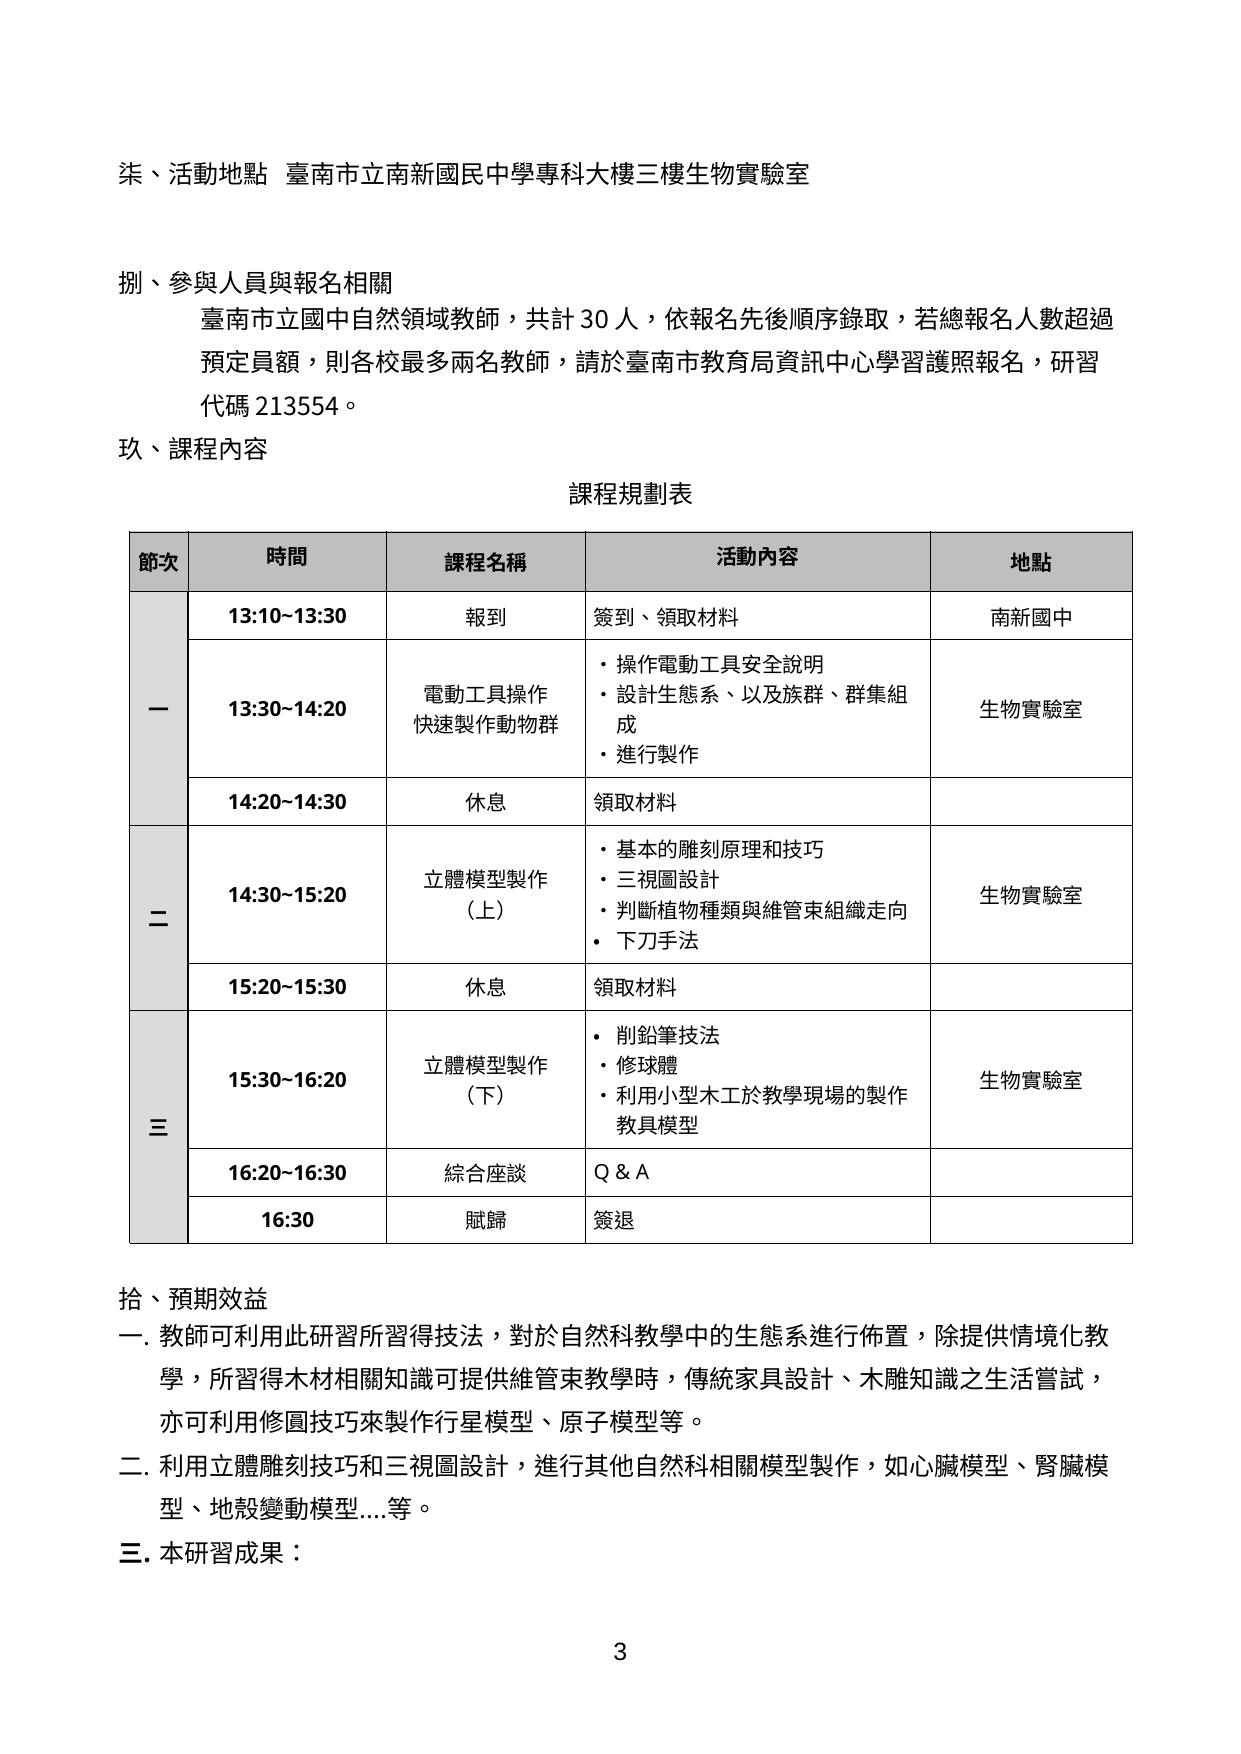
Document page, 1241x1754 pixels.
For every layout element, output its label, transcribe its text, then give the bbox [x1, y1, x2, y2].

text 臺南市立國中自然領域教師，共計 30 人，依報名先後順序錄取，若總報名人數超過預定員額，則各校最多兩名教師，請於臺南市教育局資訊中心學習護照報名，研習代碼 213554。 [200, 299, 1122, 422]
table_cell 簽到、領取材料 [586, 592, 930, 639]
table_header 課程規劃表 [129, 466, 1133, 531]
text 柒、活動地點 臺南市立南新國民中學專科大樓三樓生物實驗室 [118, 154, 1122, 191]
table_cell 生物實驗室 [931, 1011, 1132, 1148]
table_cell 簽退 [586, 1197, 930, 1243]
list 教師可利用此研習所習得技法，對於自然科教學中的生態系進行佈置，除提供情境化教學，所習得木材相關知識可提供維管束教學時，傳統家具設計、木雕知識之生活嘗試，亦可利用修圓技巧來製作行星模型、原子模型等。 [118, 1316, 1122, 1439]
table_cell 生物實驗室 [931, 826, 1132, 963]
table_cell 16:20~16:30 [189, 1149, 386, 1196]
table_cell 立體模型製作（上） [387, 826, 585, 963]
table_cell 綜合座談 [387, 1149, 585, 1196]
table_cell 報到 [387, 592, 585, 639]
table_cell 一 [130, 592, 187, 825]
table_cell 領取材料 [586, 964, 930, 1010]
table_cell 14:20~14:30 [189, 778, 386, 825]
table_cell 課程名稱 [387, 533, 585, 591]
text 捌、參與人員與報名相關 [118, 263, 1122, 299]
table_cell 休息 [387, 964, 585, 1010]
list 利用立體雕刻技巧和三視圖設計，進行其他自然科相關模型製作，如心臟模型、腎臟模型、地殼變動模型....等。 [118, 1446, 1122, 1526]
table_cell 14:30~15:20 [189, 826, 386, 963]
list 本研習成果： [118, 1533, 1122, 1569]
text 拾、預期效益 [118, 1280, 1122, 1316]
table_cell 15:30~16:20 [189, 1011, 386, 1148]
table_cell 立體模型製作 （下） [387, 1011, 585, 1148]
table_cell [931, 964, 1132, 1010]
text 玖、課程內容 [118, 430, 1122, 466]
table_cell 削鉛筆技法 修球體 利用小型木工於教學現場的製作教具模型 [586, 1011, 930, 1148]
table_cell 三 [130, 1011, 187, 1243]
table_cell 基本的雕刻原理和技巧 三視圖設計 判斷植物種類與維管束組織走向 下刀手法 [586, 826, 930, 963]
table_cell 節次 [130, 533, 188, 591]
table_cell 電動工具操作 快速製作動物群 [387, 640, 585, 777]
table_cell [931, 1149, 1132, 1196]
table_cell [931, 1197, 1132, 1243]
table_cell 時間 [189, 533, 386, 591]
table_cell Q & A [586, 1149, 930, 1196]
table_cell 領取材料 [586, 778, 930, 825]
table_cell 生物實驗室 [931, 640, 1132, 777]
table_cell 15:20~15:30 [189, 964, 386, 1010]
table_cell 16:30 [189, 1197, 386, 1243]
table_cell 13:30~14:20 [189, 640, 386, 777]
table_cell 賦歸 [387, 1197, 585, 1243]
table_cell 南新國中 [931, 592, 1132, 639]
table_cell 二 [130, 826, 187, 1010]
table_cell 13:10~13:30 [189, 592, 386, 639]
table_cell 地點 [931, 533, 1132, 591]
table_cell 操作電動工具安全說明 設計生態系、以及族群、群集組成 進行製作 [586, 640, 930, 777]
table_cell 活動內容 [586, 533, 930, 591]
table_cell [931, 778, 1132, 825]
table_cell 休息 [387, 778, 585, 825]
